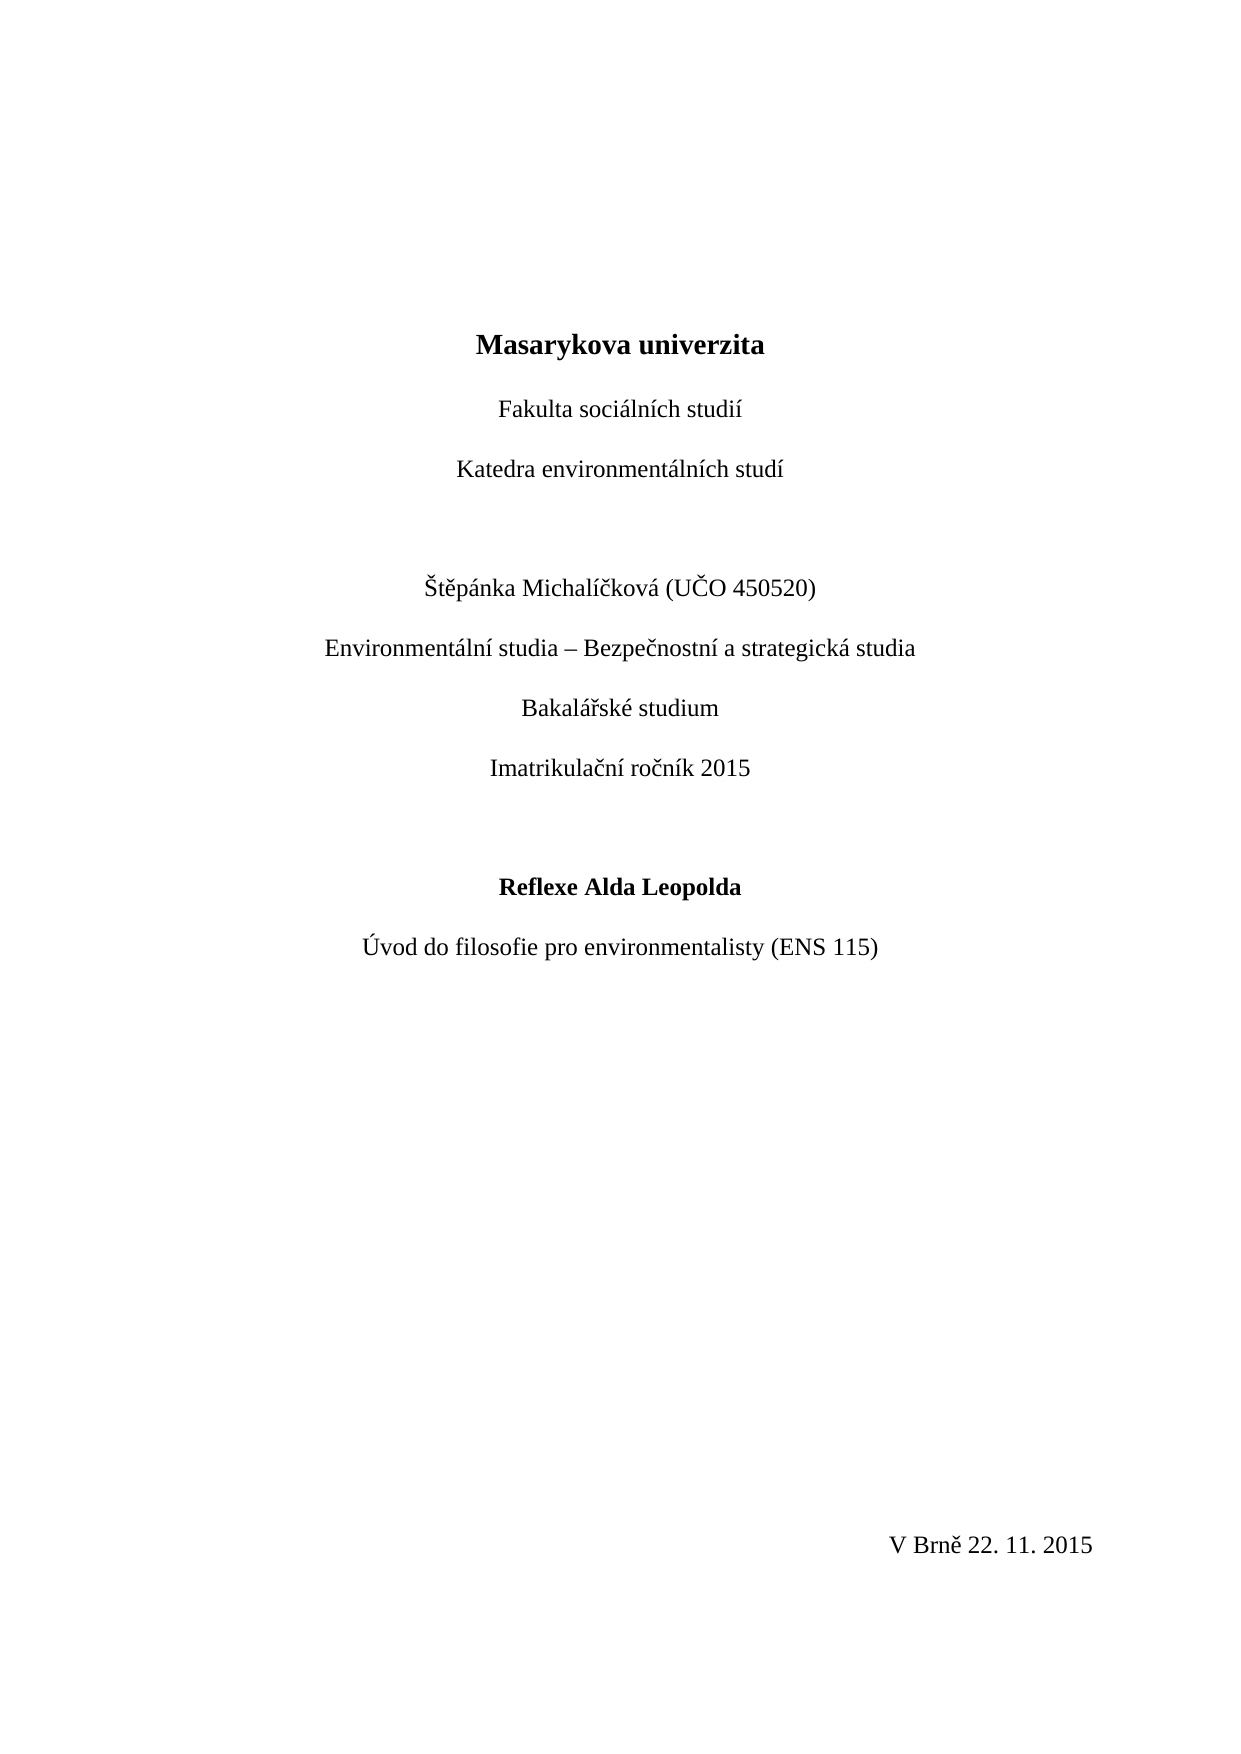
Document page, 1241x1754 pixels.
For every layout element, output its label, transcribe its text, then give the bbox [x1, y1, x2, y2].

text Masarykova univerzita [148, 327, 1093, 361]
text V Brně 22. 11. 2015 [148, 1530, 1093, 1559]
text Štěpánka Michalíčková (UČO 450520) [148, 573, 1093, 602]
text Fakulta sociálních studií [148, 394, 1093, 423]
text Úvod do filosofie pro environmentalisty (ENS 115) [148, 932, 1093, 961]
text Imatrikulační ročník 2015 [148, 753, 1093, 781]
text Reflexe Alda Leopolda [148, 872, 1093, 901]
text Katedra environmentálních studí [148, 454, 1093, 482]
text Environmentální studia – Bezpečnostní a strategická studia [148, 633, 1093, 662]
text Bakalářské studium [148, 693, 1093, 722]
